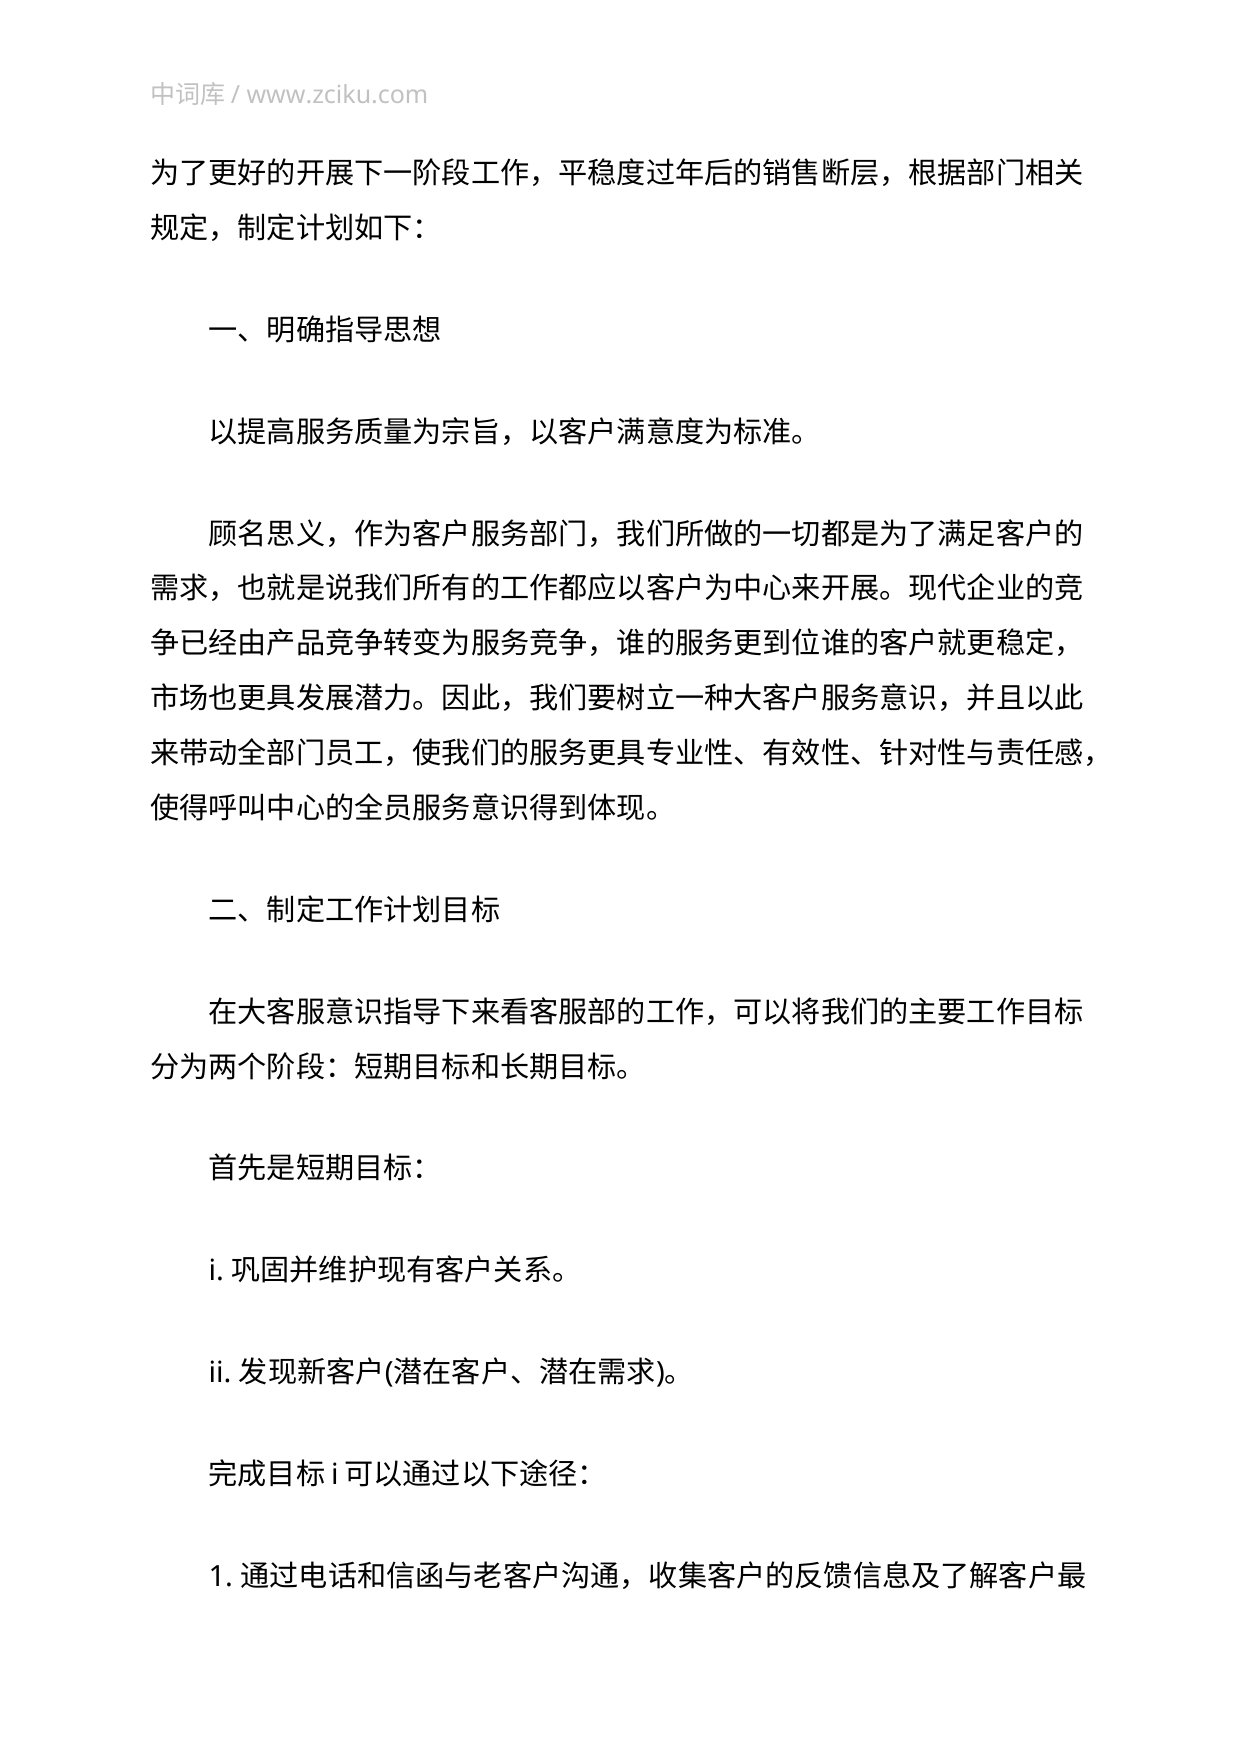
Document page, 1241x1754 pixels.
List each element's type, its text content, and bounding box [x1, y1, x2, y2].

text 一、明确指导思想 [150, 307, 1090, 349]
text 二、制定工作计划目标 [150, 886, 1090, 929]
text 顾名思义，作为客户服务部门，我们所做的一切都是为了满足客户的需求，也就是说我们所有的工作都应以客户为中心来开展。现代企业的竞争已经由产品竞争转变为服务竞争，谁的服务更到位谁的客户就更稳定，市场也更具发展潜力。因此，我们要树立一种大客户服务意识，并且以此来带动全部门员工，使我们的服务更具专业性、有效性、针对性与责任感，使得呼叫中心的全员服务意识得到体现。 [150, 510, 1090, 827]
text ii. 发现新客户(潜在客户、潜在需求)。 [150, 1349, 1090, 1391]
text 首先是短期目标： [150, 1145, 1090, 1187]
text 以提高服务质量为宗旨，以客户满意度为标准。 [150, 408, 1090, 451]
text 在大客服意识指导下来看客服部的工作，可以将我们的主要工作目标分为两个阶段：短期目标和长期目标。 [150, 988, 1090, 1085]
text i. 巩固并维护现有客户关系。 [150, 1247, 1090, 1289]
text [150, 150, 1090, 247]
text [150, 1553, 1090, 1595]
text 完成目标i可以通过以下途径： [150, 1451, 1090, 1493]
